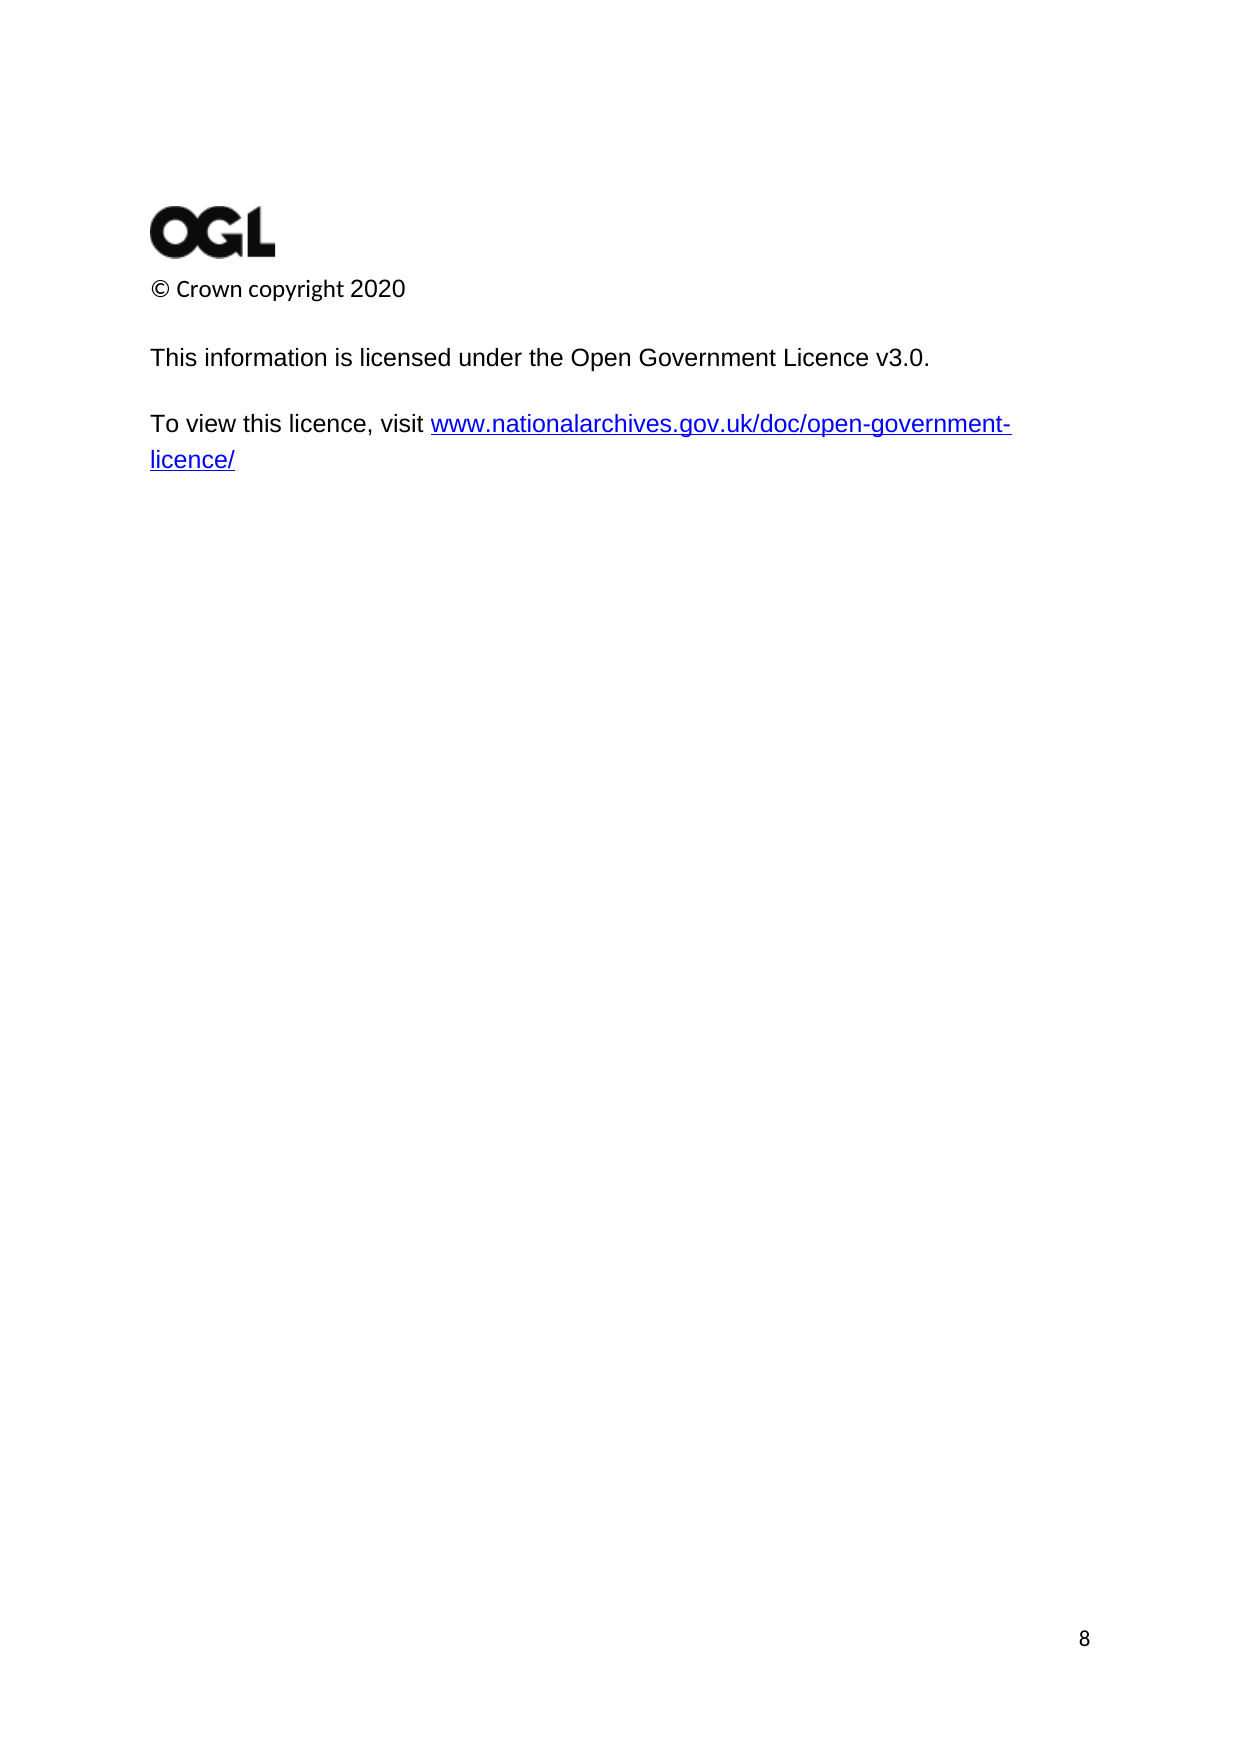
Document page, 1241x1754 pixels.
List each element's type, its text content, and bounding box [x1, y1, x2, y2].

text To view this licence, visit www.nationalarchives.gov.uk/doc/open-government-licence/ [150, 409, 1090, 476]
text This information is licensed under the Open Government Licence v3.0. [150, 343, 1090, 372]
text © Crown copyright 2020 [150, 271, 1090, 305]
picture [150, 206, 275, 259]
